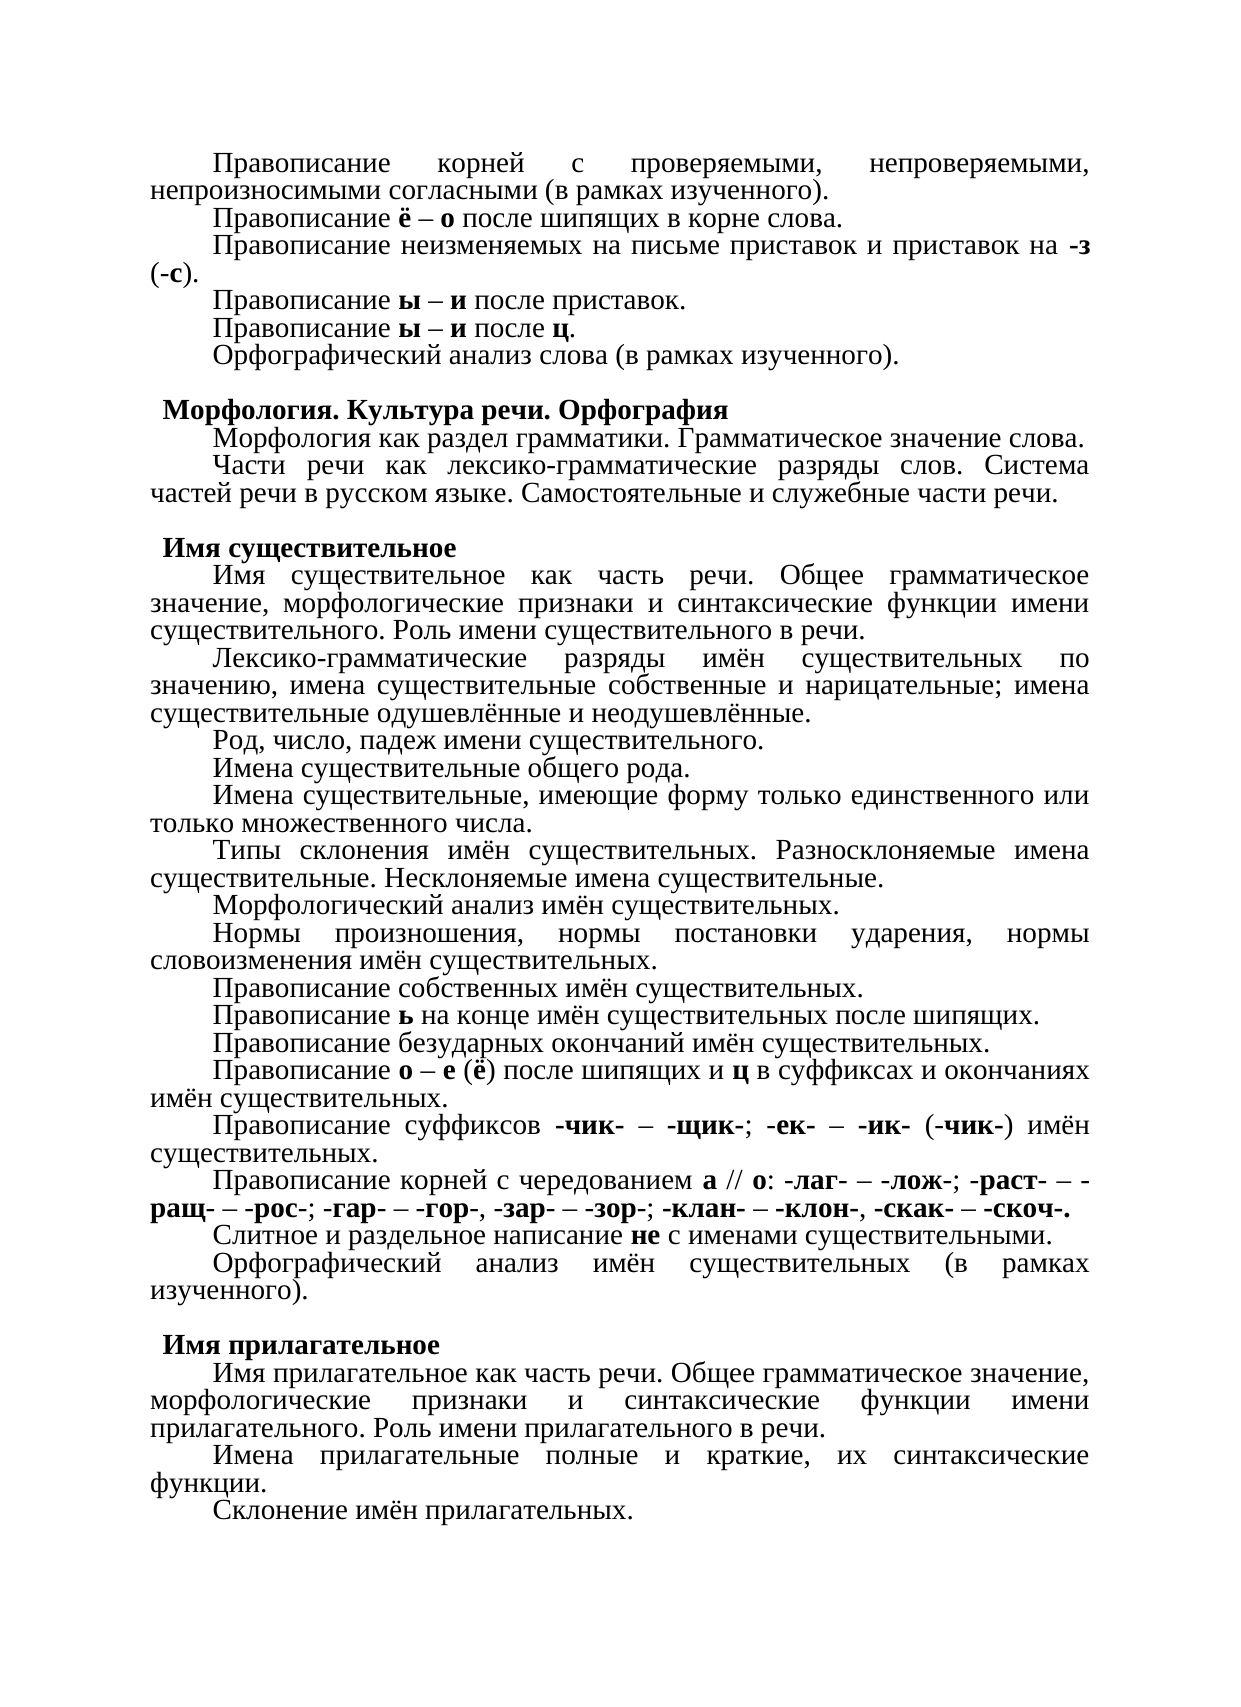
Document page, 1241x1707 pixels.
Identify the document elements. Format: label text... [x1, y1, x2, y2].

text Правописание собственных имён существительных. [150, 975, 1090, 1002]
text Имя существительное как часть речи. Общее грамматическое значение, морфологические признаки и синтаксические функции имени существительного. Роль имени существительного в речи. [150, 562, 1090, 645]
text Лексико-грамматические разряды имён существительных по значению, имена существительные собственные и нарицательные; имена существительные одушевлённые и неодушевлённые. [150, 645, 1090, 727]
text Правописание безударных окончаний имён существительных. [150, 1030, 1090, 1057]
text Правописание о – е (ё) после шипящих и ц в суффиксах и окончаниях имён существительных. [150, 1057, 1090, 1112]
text Части речи как лексико-грамматические разряды слов. Система частей речи в русском языке. Самостоятельные и служебные части речи. [150, 452, 1090, 507]
text Имя прилагательное [162, 1332, 1090, 1360]
text Имена существительные общего рода. [150, 755, 1090, 782]
text Морфологический анализ имён существительных. [150, 892, 1090, 920]
text Имя существительное [162, 535, 1090, 562]
text Правописание ё – о после шипящих в корне слова. [150, 205, 1090, 232]
text Правописание ы – и после приставок. [150, 287, 1090, 315]
text Имена существительные, имеющие форму только единственного или только множественного числа. [150, 782, 1090, 837]
text Морфология. Культура речи. Орфография [162, 397, 1090, 425]
text Правописание неизменяемых на письме приставок и приставок на -з (-с). [150, 232, 1090, 287]
text Орфографический анализ имён существительных (в рамках изученного). [150, 1250, 1090, 1305]
text Слитное и раздельное написание не с именами существительными. [150, 1222, 1090, 1250]
text Склонение имён прилагательных. [150, 1497, 1090, 1525]
text Род, число, падеж имени существительного. [150, 727, 1090, 755]
text Правописание ы – и после ц. [150, 315, 1090, 342]
text Правописание ь на конце имён существительных после шипящих. [150, 1002, 1090, 1030]
text Правописание корней с чередованием а // о: -лаг- – -лож-; -раст- – -ращ- – -рос-; -гар- – -гор-, -зар- – -зор-; -клан- – -клон-, -скак- – -скоч-. [150, 1167, 1090, 1222]
text Правописание суффиксов -чик- – -щик-; -ек- – -ик- (-чик-) имён существительных. [150, 1112, 1090, 1167]
text Имена прилагательные полные и краткие, их синтаксические функции. [150, 1442, 1090, 1497]
text Правописание корней с проверяемыми, непроверяемыми, непроизносимыми согласными (в рамках изученного). [150, 150, 1090, 205]
text Морфология как раздел грамматики. Грамматическое значение слова. [150, 425, 1090, 452]
text Орфографический анализ слова (в рамках изученного). [150, 342, 1090, 370]
text Имя прилагательное как часть речи. Общее грамматическое значение, морфологические признаки и синтаксические функции имени прилагательного. Роль имени прилагательного в речи. [150, 1360, 1090, 1442]
text Типы склонения имён существительных. Разносклоняемые имена существительные. Несклоняемые имена существительные. [150, 837, 1090, 892]
text Нормы произношения, нормы постановки ударения, нормы словоизменения имён существительных. [150, 920, 1090, 975]
